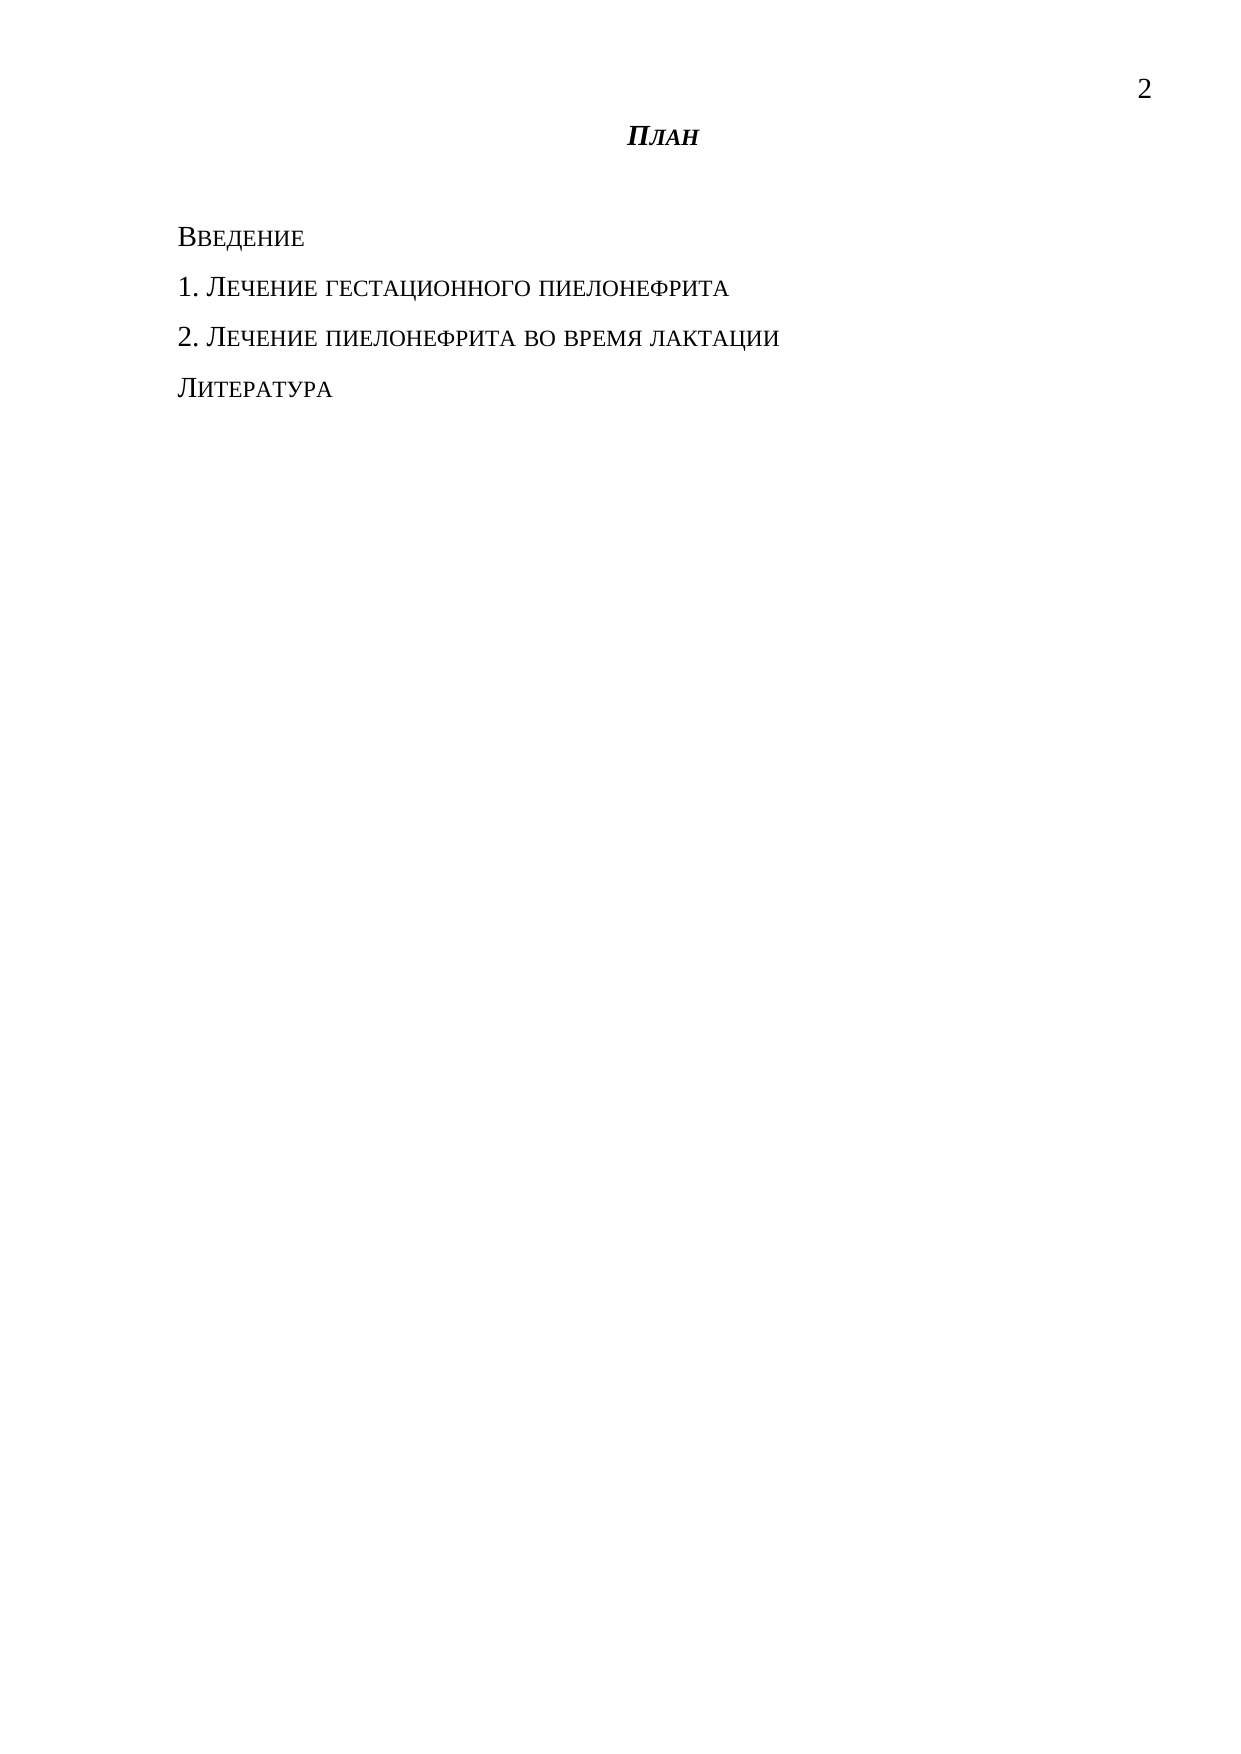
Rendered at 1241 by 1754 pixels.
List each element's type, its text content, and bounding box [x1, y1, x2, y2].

text План [177, 118, 1152, 152]
text Введение [177, 219, 1152, 252]
text 1. Лечение гестационного пиелонефрита [177, 269, 1152, 303]
text 2. Лечение пиелонефрита во время лактации [177, 319, 1152, 353]
text Литература [177, 370, 1152, 403]
